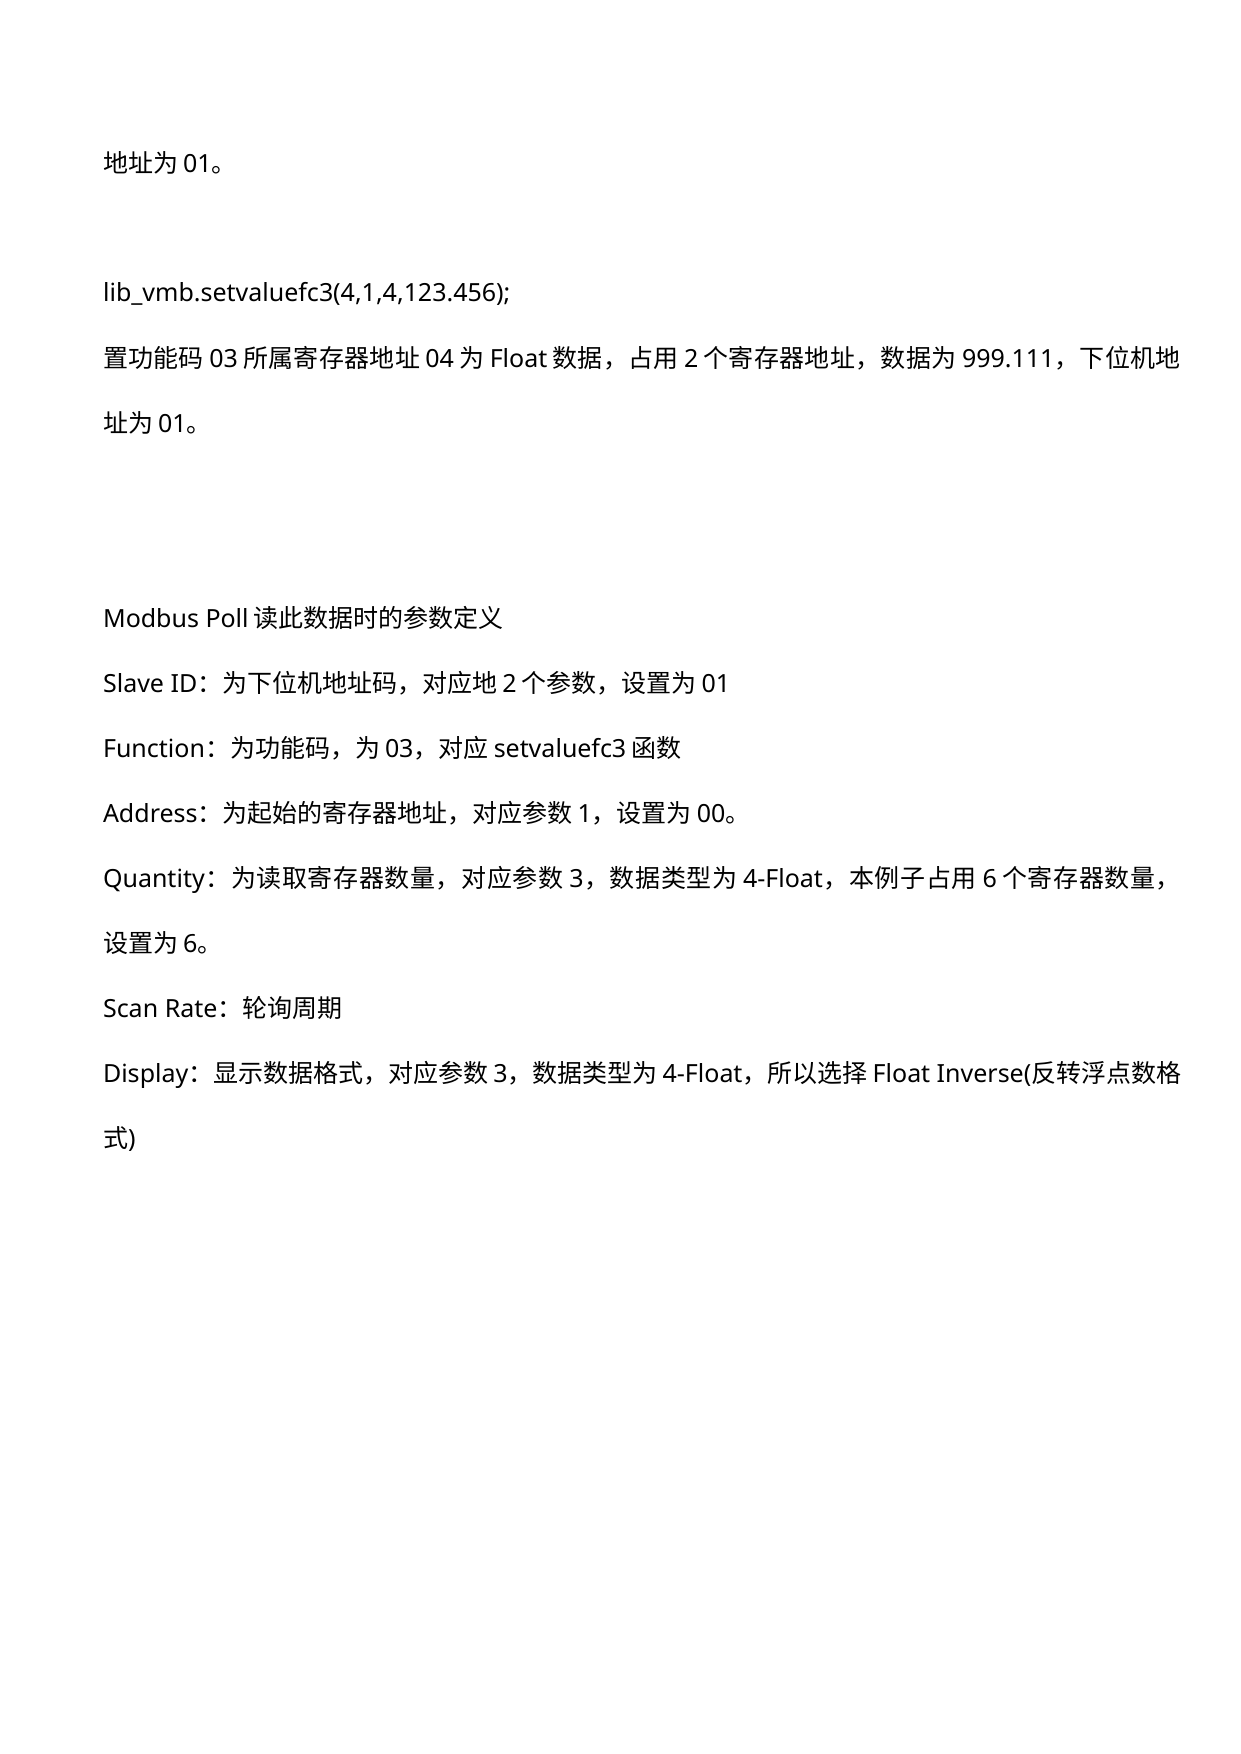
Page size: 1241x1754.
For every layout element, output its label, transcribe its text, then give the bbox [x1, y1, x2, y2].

text Display：显示数据格式，对应参数3，数据类型为4-Float，所以选择Float Inverse(反转浮点数格式) [103, 1039, 1181, 1169]
text Modbus Poll读此数据时的参数定义 [103, 584, 1181, 649]
text Slave ID：为下位机地址码，对应地2个参数，设置为01 [103, 649, 1181, 714]
text Address：为起始的寄存器地址，对应参数1，设置为00。 [103, 779, 1181, 844]
text lib_vmb.setvaluefc3(4,1,4,123.456); [103, 259, 1181, 324]
text Quantity：为读取寄存器数量，对应参数3，数据类型为4-Float，本例子占用6个寄存器数量，设置为6。 [103, 844, 1181, 974]
text 置功能码03所属寄存器地址04为Float数据，占用2个寄存器地址，数据为999.111，下位机地址为01。 [103, 324, 1181, 454]
text Function：为功能码，为03，对应setvaluefc3函数 [103, 714, 1181, 779]
text Scan Rate：轮询周期 [103, 974, 1181, 1039]
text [103, 129, 1181, 194]
